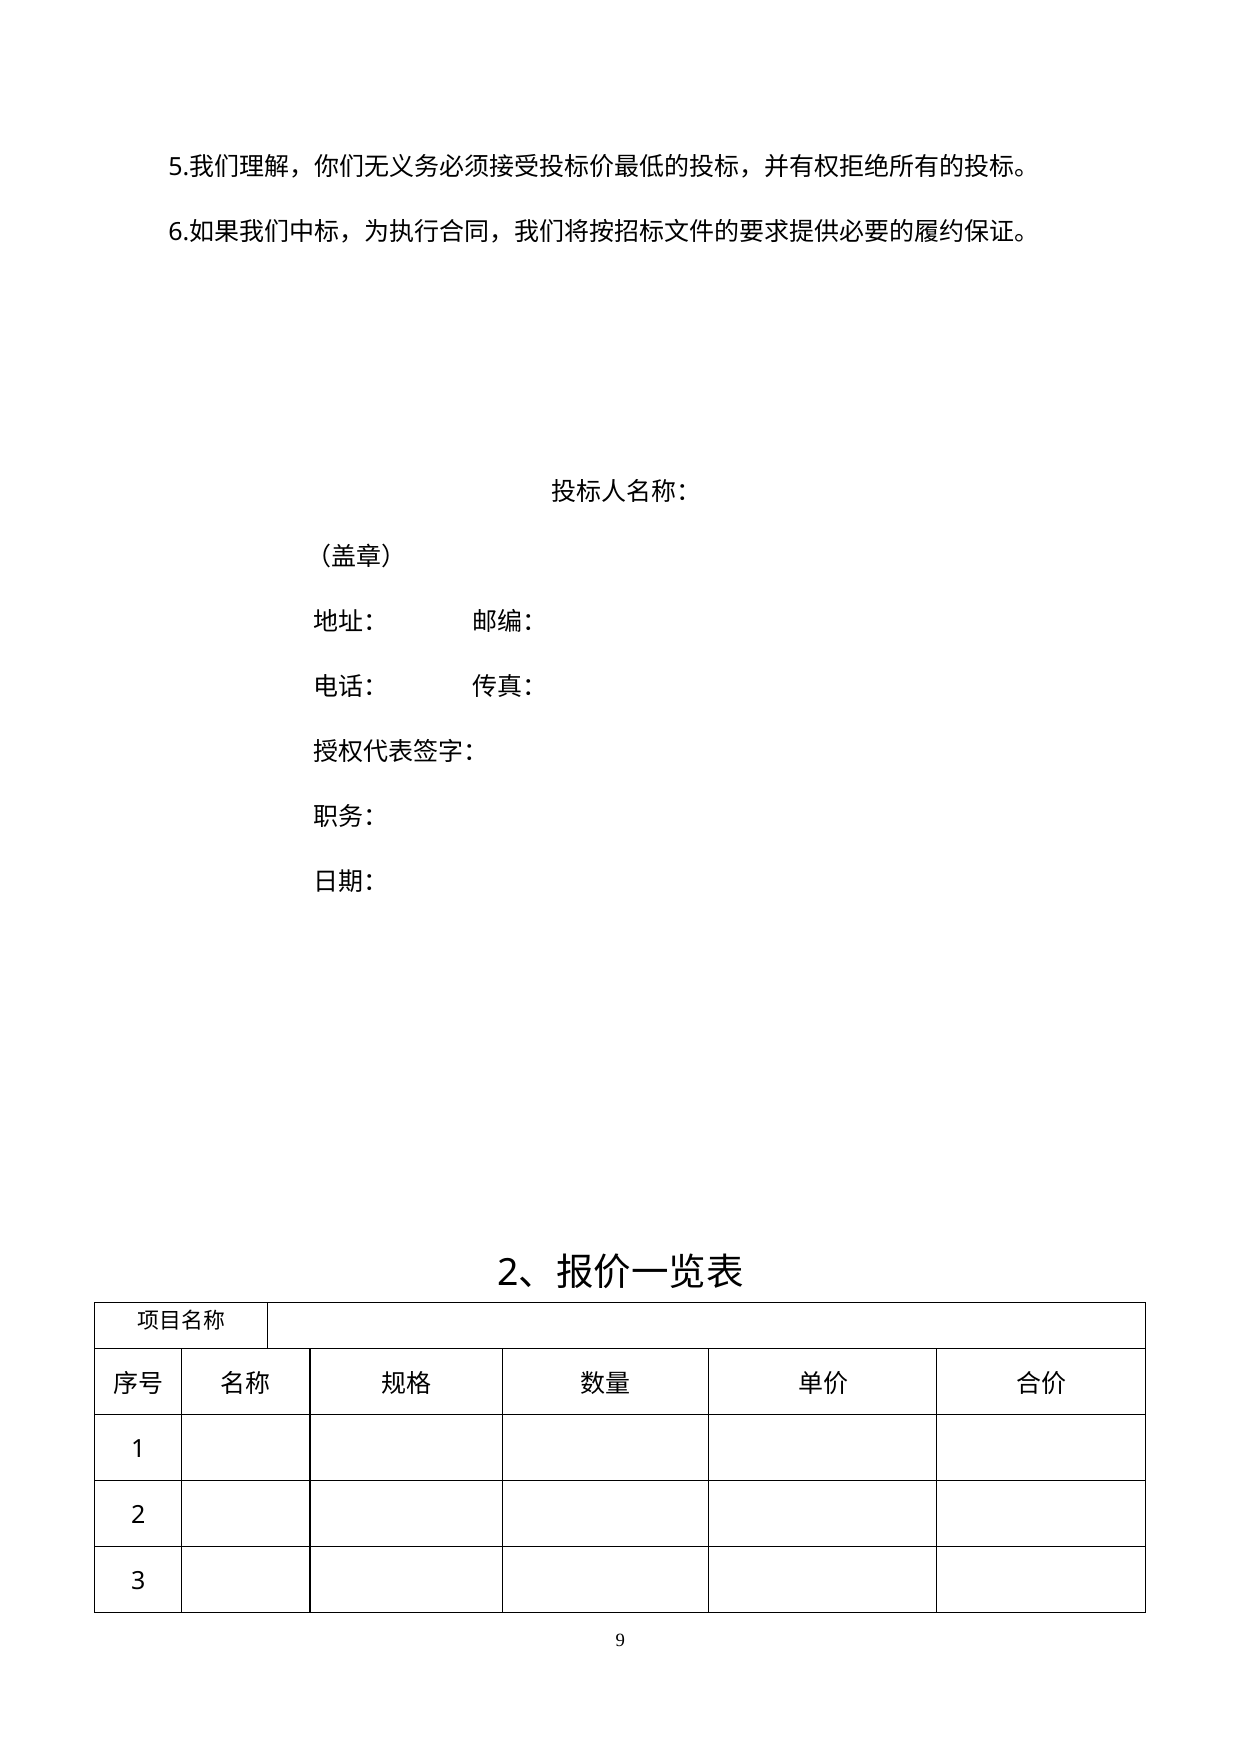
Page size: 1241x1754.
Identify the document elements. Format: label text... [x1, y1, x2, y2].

text 职务： [118, 782, 1122, 847]
table_cell [937, 1415, 1145, 1480]
table_cell 序号 [95, 1349, 181, 1414]
table_cell [182, 1415, 309, 1480]
table_cell 2 [95, 1481, 181, 1546]
table_cell 规格 [311, 1349, 502, 1414]
table_cell 名称 [182, 1349, 309, 1414]
text 投标人名称： [118, 457, 1122, 522]
text 地址： 邮编： [118, 587, 1122, 652]
table_cell 数量 [503, 1349, 708, 1414]
text 授权代表签字： [118, 717, 1122, 782]
text （盖章） [118, 522, 1122, 587]
table_header 项目名称 [95, 1303, 267, 1348]
table_cell [709, 1481, 936, 1546]
table_cell [937, 1547, 1145, 1612]
table_cell [937, 1481, 1145, 1546]
table_cell [311, 1547, 502, 1612]
text 5.我们理解，你们无义务必须接受投标价最低的投标，并有权拒绝所有的投标。 [118, 132, 1122, 197]
table_cell [311, 1481, 502, 1546]
text 电话： 传真： [118, 652, 1122, 717]
text 6.如果我们中标，为执行合同，我们将按招标文件的要求提供必要的履约保证。 [118, 197, 1122, 262]
table_cell 3 [95, 1547, 181, 1612]
text 日期： [118, 847, 1122, 912]
table_cell [311, 1415, 502, 1480]
table_cell [503, 1415, 708, 1480]
table_cell [709, 1415, 936, 1480]
table_cell [182, 1547, 309, 1612]
table_cell 合价 [937, 1349, 1145, 1414]
table_cell 单价 [709, 1349, 936, 1414]
table_header [268, 1303, 1145, 1348]
table_cell [503, 1481, 708, 1546]
table_cell [503, 1547, 708, 1612]
text 2、报价一览表 [118, 1237, 1122, 1302]
table_cell 1 [95, 1415, 181, 1480]
table_cell [709, 1547, 936, 1612]
table_cell [182, 1481, 309, 1546]
